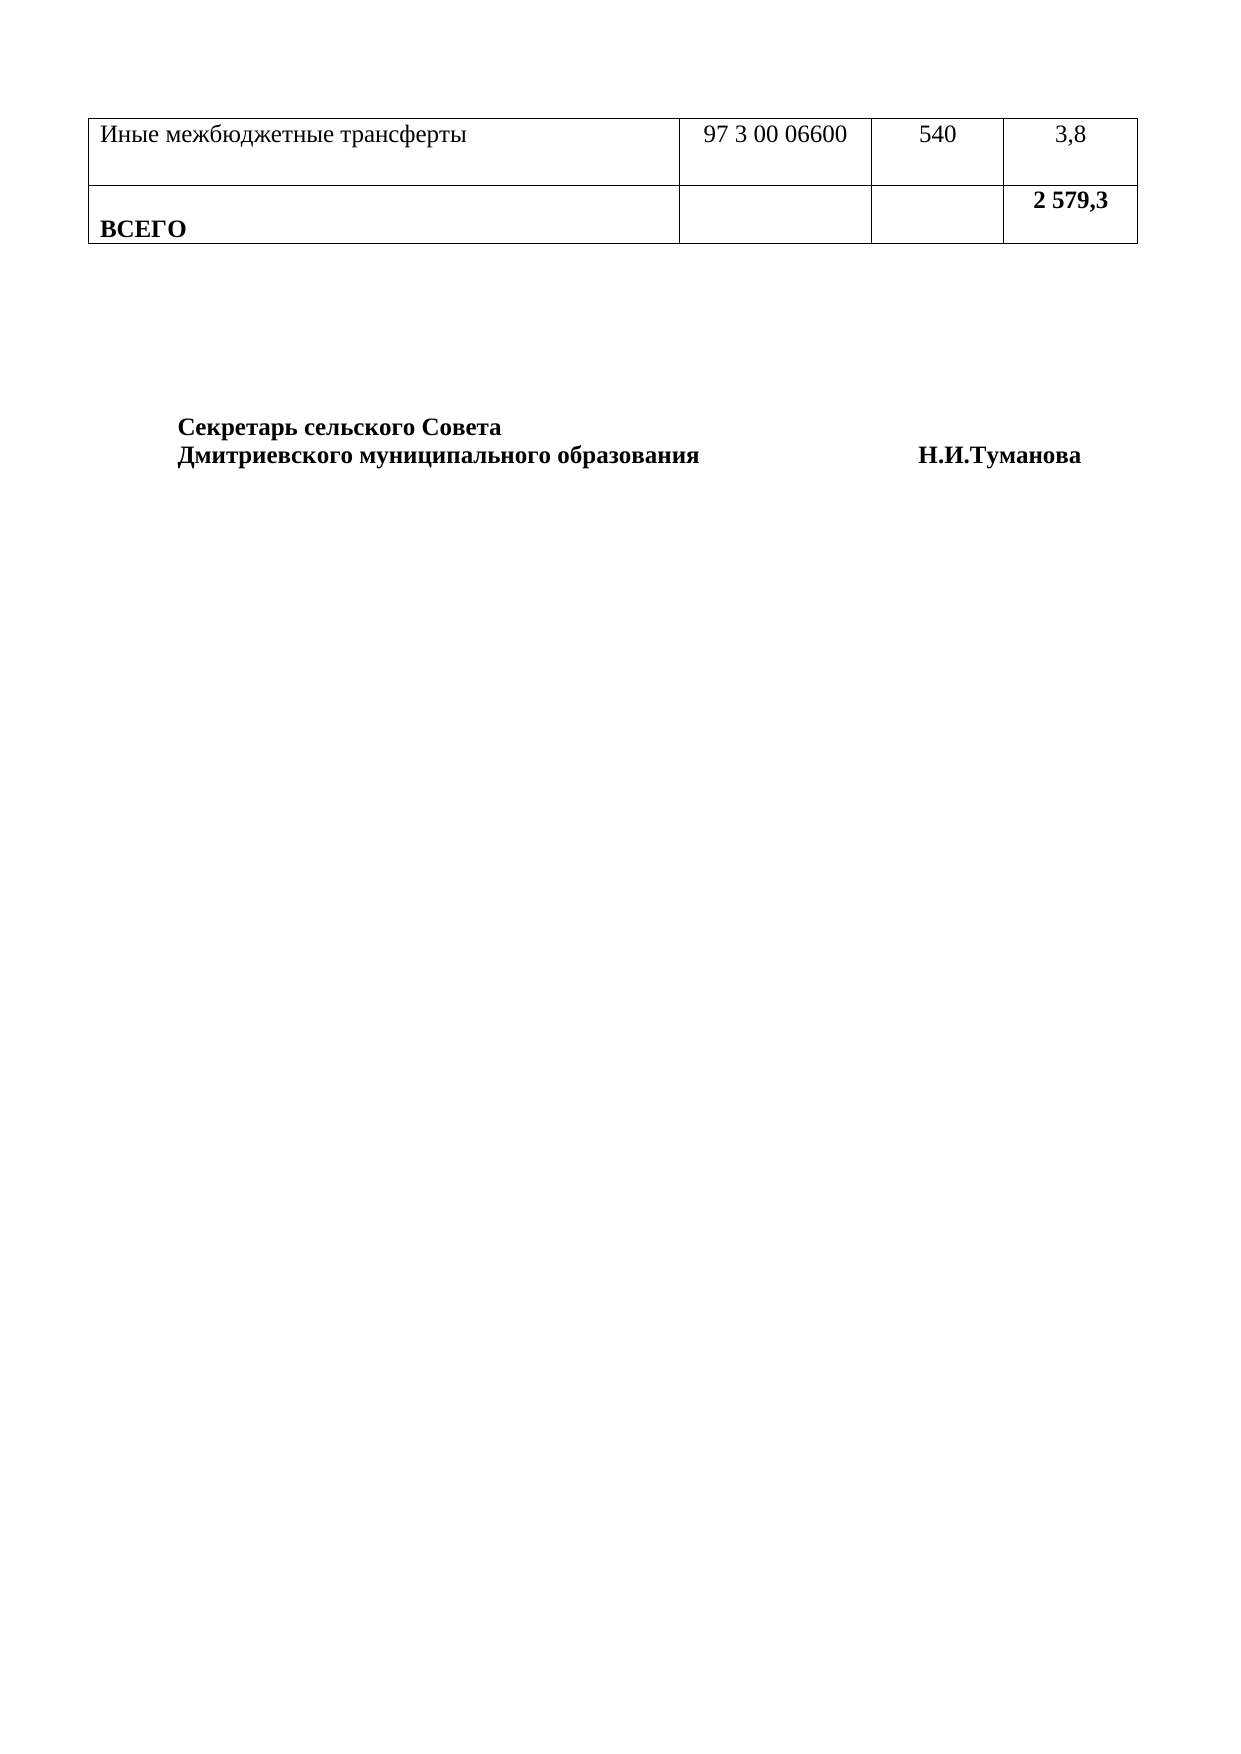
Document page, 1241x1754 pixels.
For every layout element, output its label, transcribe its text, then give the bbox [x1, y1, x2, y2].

table_cell [872, 186, 1003, 243]
table_cell 3,8 [1004, 119, 1137, 184]
table_cell 97 3 00 06600 [680, 119, 871, 184]
table_cell 540 [872, 119, 1003, 184]
table_cell [680, 186, 871, 243]
table_cell 2 579,3 [1004, 186, 1137, 243]
text Секретарь сельского Совета [177, 412, 1152, 441]
text Дмитриевского муниципального образования Н.И.Туманова [177, 441, 1152, 469]
table_cell ВСЕГО [89, 186, 679, 243]
table_cell Иные межбюджетные трансферты [89, 119, 679, 184]
